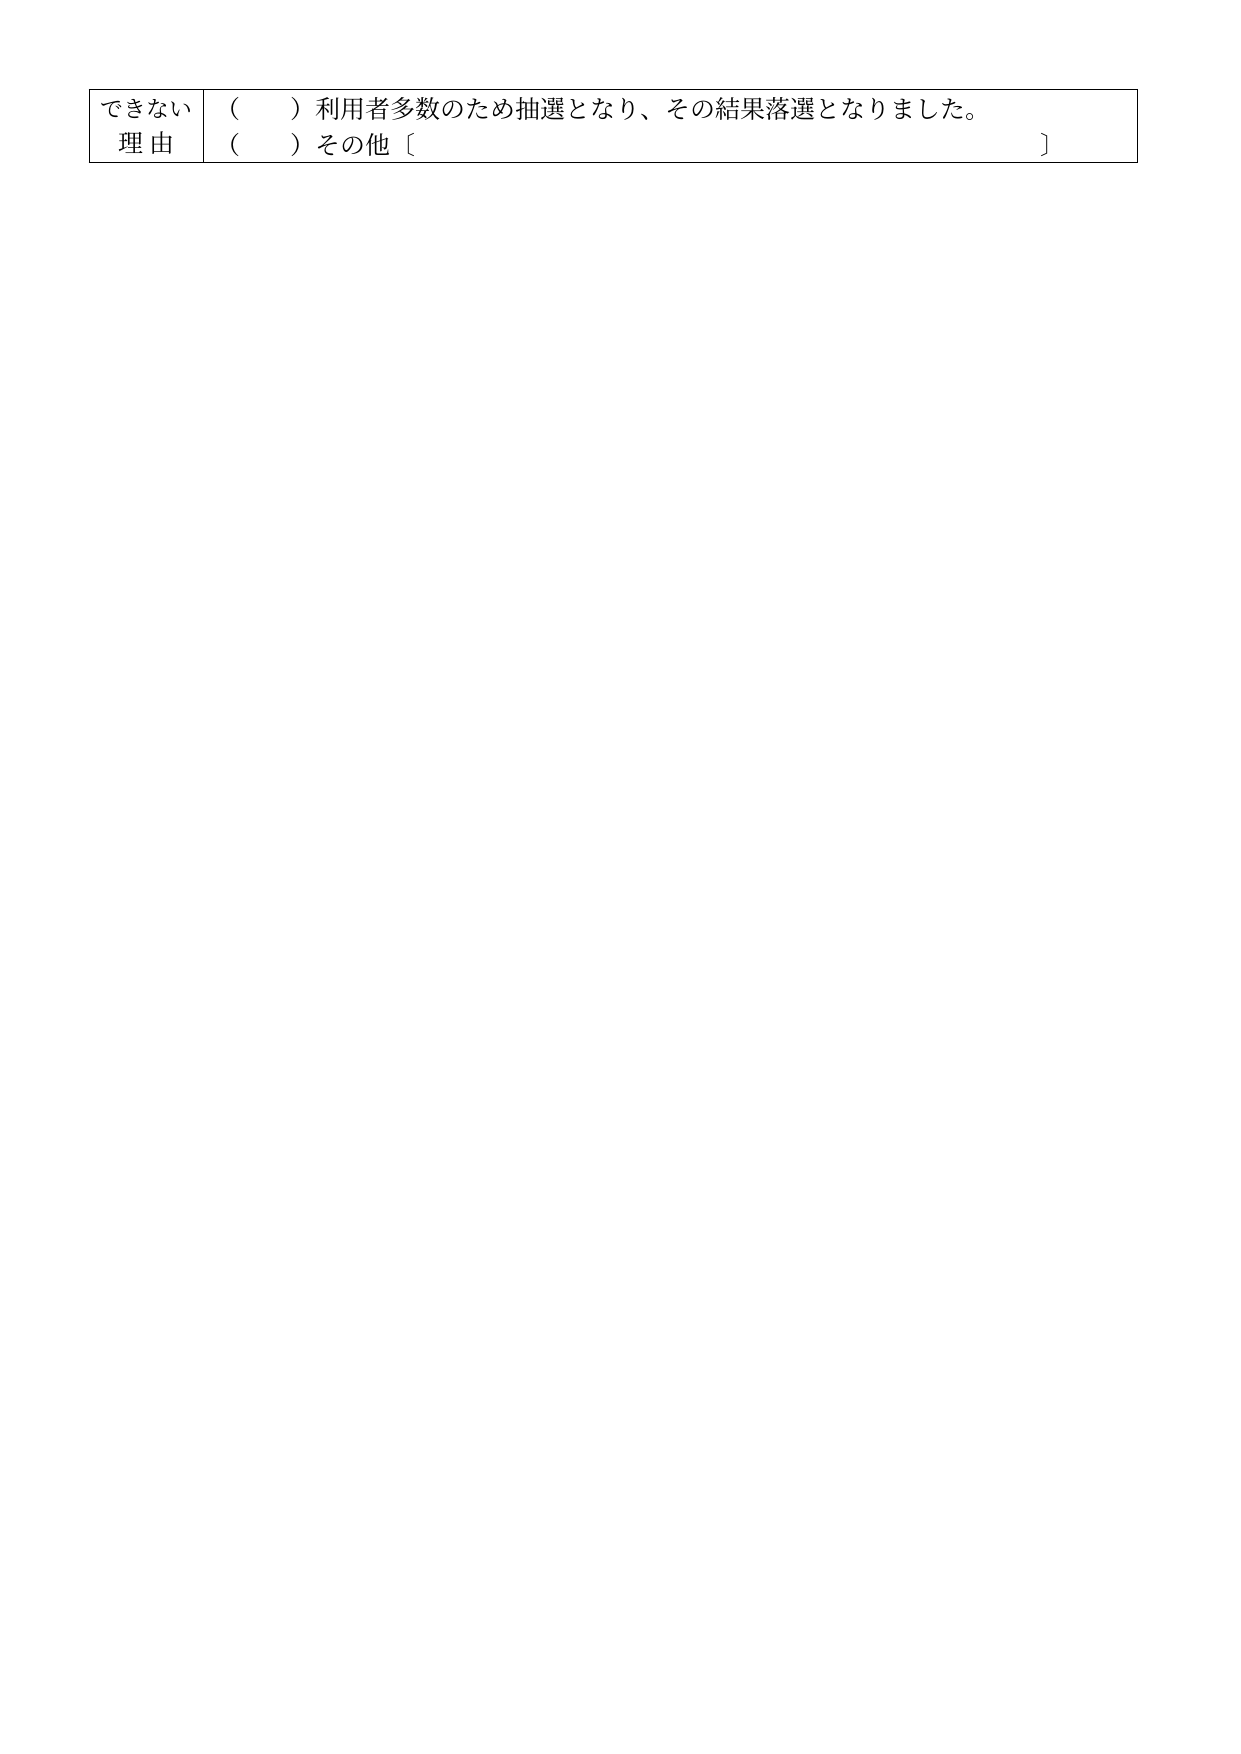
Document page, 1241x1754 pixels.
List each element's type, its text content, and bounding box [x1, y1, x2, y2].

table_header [204, 90, 1137, 162]
table_header 承 認 できない理 由 [90, 90, 203, 162]
